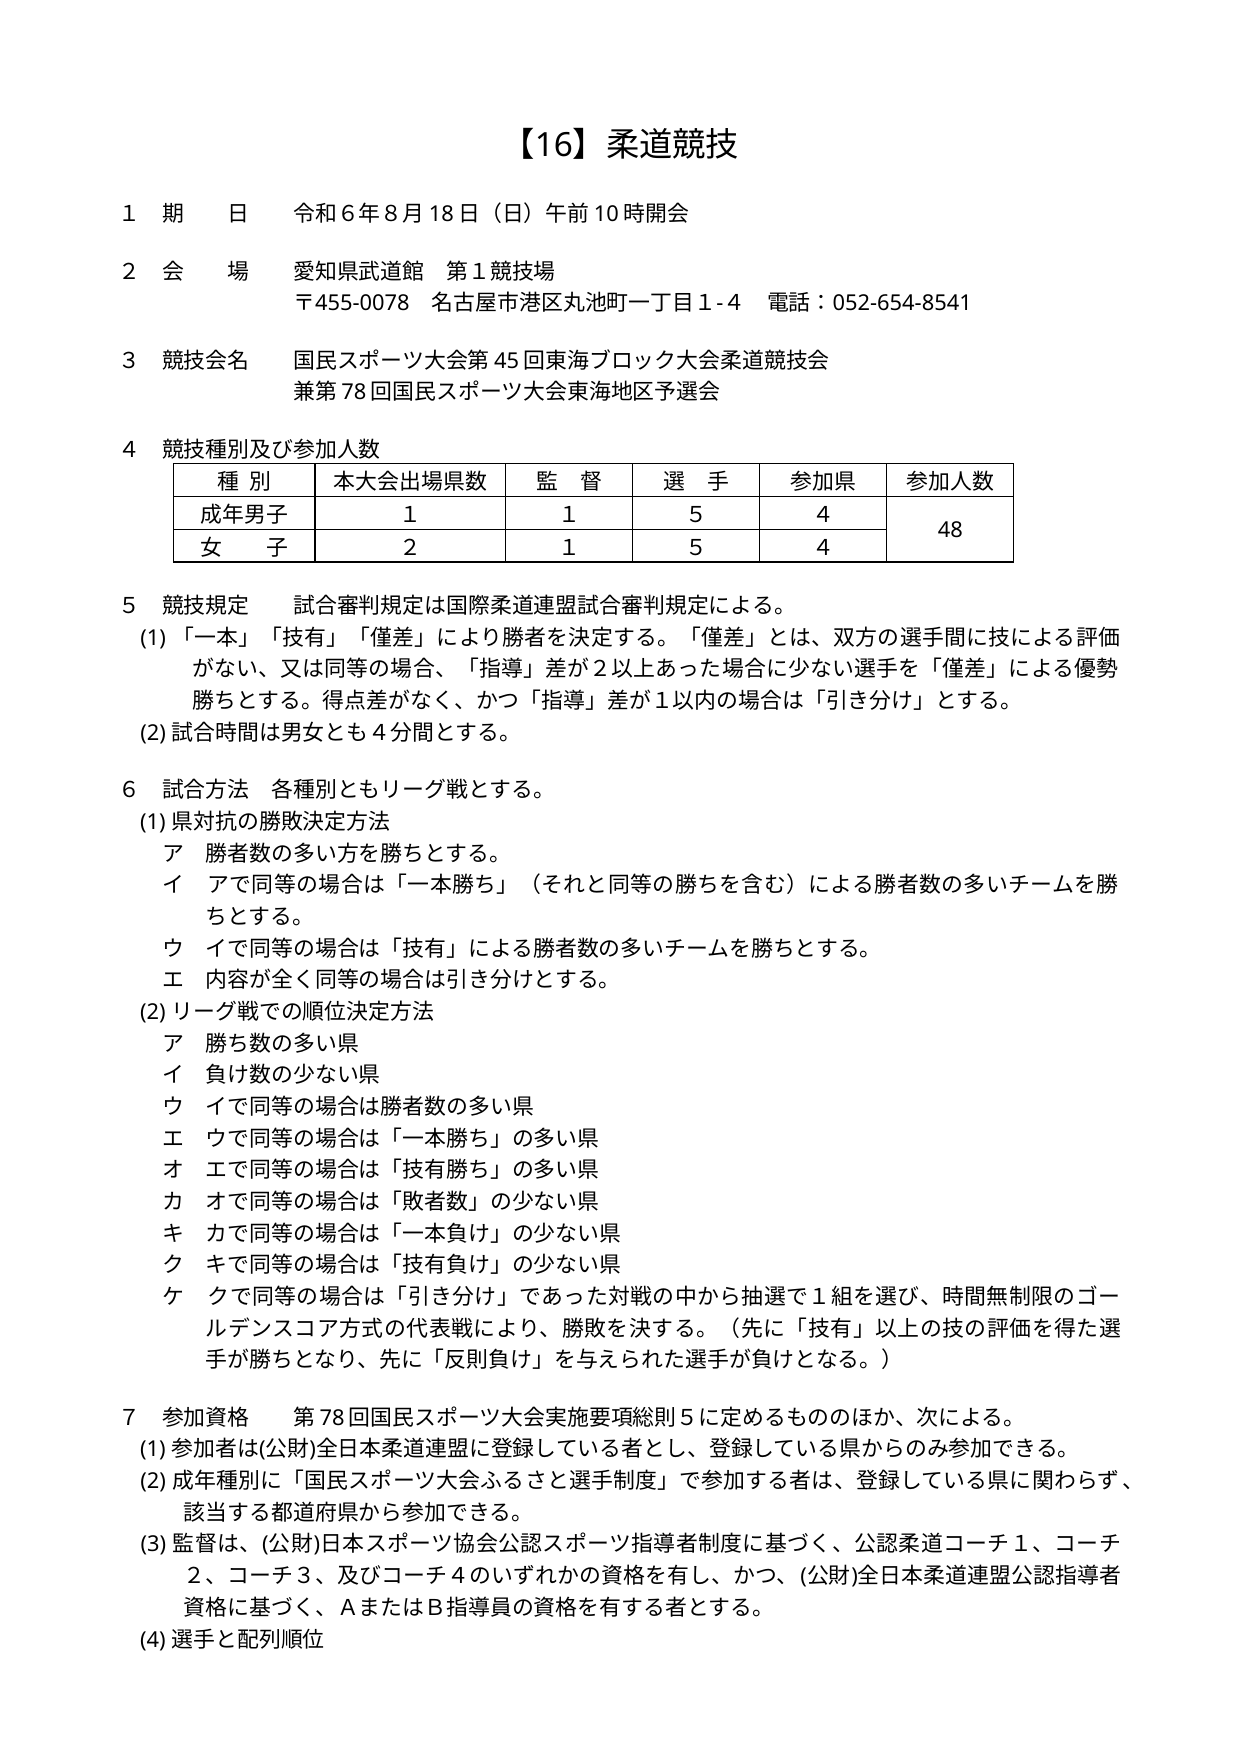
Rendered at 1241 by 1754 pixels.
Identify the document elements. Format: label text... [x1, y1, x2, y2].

text ウ イで同等の場合は勝者数の多い県 [118, 1089, 1122, 1121]
text (4) 選手と配列順位 [118, 1622, 1122, 1653]
text ア 勝ち数の多い県 [118, 1026, 1122, 1057]
text ク キで同等の場合は「技有負け」の少ない県 [118, 1247, 1122, 1279]
table_header 参加県 [760, 464, 886, 496]
text カ オで同等の場合は「敗者数」の少ない県 [118, 1184, 1122, 1216]
table_cell １ [506, 530, 632, 561]
list 競技会名 国民スポーツ大会第45回東海ブロック大会柔道競技会 [118, 343, 1122, 374]
text (2) 試合時間は男女とも４分間とする。 [140, 715, 1122, 747]
list 会 場 愛知県武道館 第１競技場 [118, 254, 1122, 285]
table_cell 女 子 [174, 530, 314, 561]
text イ アで同等の場合は「一本勝ち」（それと同等の勝ちを含む）による勝者数の多いチームを勝ちとする。 [118, 867, 1122, 931]
text エ ウで同等の場合は「一本勝ち」の多い県 [118, 1121, 1122, 1152]
list 競技種別及び参加人数 [118, 432, 1122, 463]
text キ カで同等の場合は「一本負け」の少ない県 [118, 1216, 1122, 1247]
text ７ 参加資格 第78回国民スポーツ大会実施要項総則５に定めるもののほか、次による。 [118, 1399, 1122, 1431]
text 【16】柔道競技 [118, 118, 1122, 167]
text ６ 試合方法 各種別ともリーグ戦とする。 [118, 772, 1122, 804]
table_header 参加人数 [887, 464, 1013, 496]
text (2) 成年種別に「国民スポーツ大会ふるさと選手制度」で参加する者は、登録している県に関わらず、該当する都道府県から参加できる。 [118, 1463, 1122, 1526]
table_header 選 手 [633, 464, 759, 496]
text ウ イで同等の場合は「技有」による勝者数の多いチームを勝ちとする。 [118, 931, 1122, 962]
text オ エで同等の場合は「技有勝ち」の多い県 [118, 1152, 1122, 1184]
text (1) 県対抗の勝敗決定方法 [118, 804, 1122, 836]
text 〒455-0078 名古屋市港区丸池町一丁目１-４ 電話：052-654-8541 [118, 285, 1122, 317]
table_cell ４ [760, 530, 886, 561]
text 兼第78回国民スポーツ大会東海地区予選会 [118, 374, 1122, 406]
list 競技規定 試合審判規定は国際柔道連盟試合審判規定による。 [118, 588, 1122, 620]
text (1) 「一本」「技有」「僅差」により勝者を決定する。「僅差」とは、双方の選手間に技による評価がない、又は同等の場合、「指導」差が２以上あった場合に少ない選手を「僅差」による優勢勝ちとする。得点差がなく、かつ「指導」差が１以内の場合は「引き分け」とする。 [140, 620, 1122, 715]
table_cell １ [316, 497, 505, 529]
text (2) リーグ戦での順位決定方法 [118, 994, 1122, 1026]
text ア 勝者数の多い方を勝ちとする。 [118, 836, 1122, 867]
table_cell ５ [633, 530, 759, 561]
table_cell １ [506, 497, 632, 529]
text ケ クで同等の場合は「引き分け」であった対戦の中から抽選で１組を選び、時間無制限のゴールデンスコア方式の代表戦により、勝敗を決する。（先に「技有」以上の技の評価を得た選手が勝ちとなり、先に「反則負け」を与えられた選手が負けとなる。） [118, 1279, 1122, 1374]
text エ 内容が全く同等の場合は引き分けとする。 [118, 962, 1122, 994]
table_cell 48 [887, 497, 1013, 561]
list 期 日 令和６年８月18日（日）午前10時開会 [118, 196, 1122, 228]
text (1) 参加者は(公財)全日本柔道連盟に登録している者とし、登録している県からのみ参加できる。 [118, 1431, 1122, 1463]
table_cell 成年男子 [174, 497, 314, 529]
table_cell ５ [633, 497, 759, 529]
table_header 種 別 [174, 464, 314, 496]
text (3) 監督は、(公財)日本スポーツ協会公認スポーツ指導者制度に基づく、公認柔道コーチ１、コーチ２、コーチ３、及びコーチ４のいずれかの資格を有し、かつ、(公財)全日本柔道連盟公認指導者資格に基づく、ＡまたはＢ指導員の資格を有する者とする。 [118, 1526, 1122, 1622]
text イ 負け数の少ない県 [118, 1057, 1122, 1089]
table_header 本大会出場県数 [316, 464, 505, 496]
table_header 監 督 [506, 464, 632, 496]
table_cell ４ [760, 497, 886, 529]
table_cell ２ [316, 530, 505, 561]
